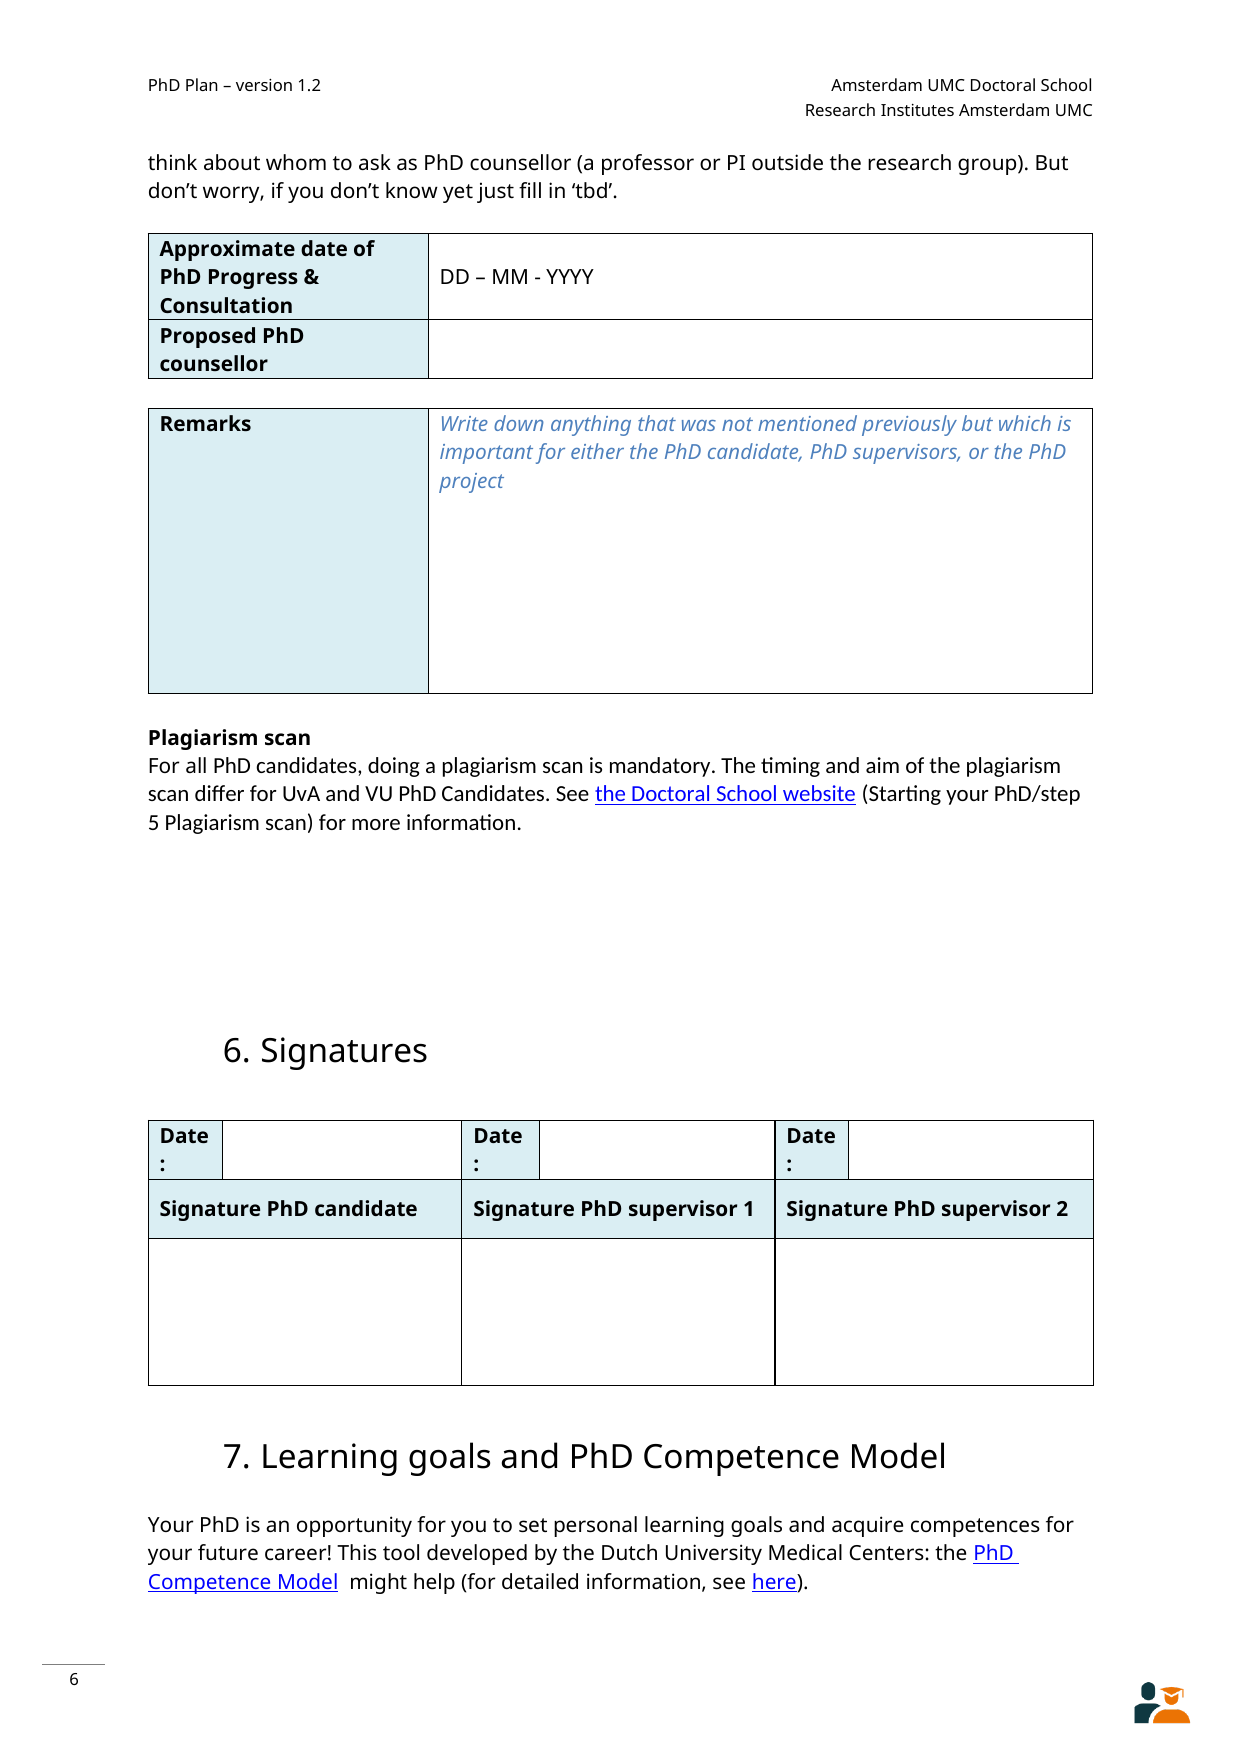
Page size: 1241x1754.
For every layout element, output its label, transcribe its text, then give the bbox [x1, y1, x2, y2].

table_header Write down anything that was not mentioned previously but which is important for either the PhD candidate, PhD supervisors, or the PhD project [429, 409, 1092, 693]
text For all PhD candidates, doing a plagiarism scan is mandatory. The timing and aim of the plagiarism scan differ for UvA and VU PhD Candidates. See the Doctoral School website (Starting your PhD/step 5 Plagiarism scan) for more information. [148, 751, 1093, 836]
table_header Remarks [149, 409, 428, 693]
table_header Date: [776, 1121, 848, 1179]
subtitle Learning goals and PhD Competence Model [223, 1433, 1093, 1479]
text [148, 148, 1093, 204]
table_header [223, 1121, 461, 1179]
table_cell [149, 1239, 461, 1385]
table_cell [776, 1239, 1093, 1385]
table_header [540, 1121, 774, 1179]
table_cell Proposed PhD counsellor [149, 320, 428, 378]
table_cell [462, 1239, 774, 1385]
table_header Approximate date of PhD Progress & Consultation [149, 234, 428, 319]
text Plagiarism scan [148, 723, 1093, 751]
table_cell Signature PhD supervisor 2 [776, 1180, 1093, 1238]
subtitle Signatures [223, 1027, 1093, 1073]
table_cell [429, 320, 1092, 378]
table_cell Signature PhD supervisor 1 [462, 1180, 774, 1238]
table_cell Signature PhD candidate [149, 1180, 461, 1238]
table_header [849, 1121, 1093, 1179]
text Your PhD is an opportunity for you to set personal learning goals and acquire competences for your future career! This tool developed by the Dutch University Medical Centers: the PhD Competence Model might help (for detailed information, see here). [148, 1510, 1093, 1595]
table_header Date: [462, 1121, 539, 1179]
table_header Date: [149, 1121, 222, 1179]
picture [1126, 1675, 1195, 1729]
table_header DD – MM - YYYY [429, 234, 1092, 319]
